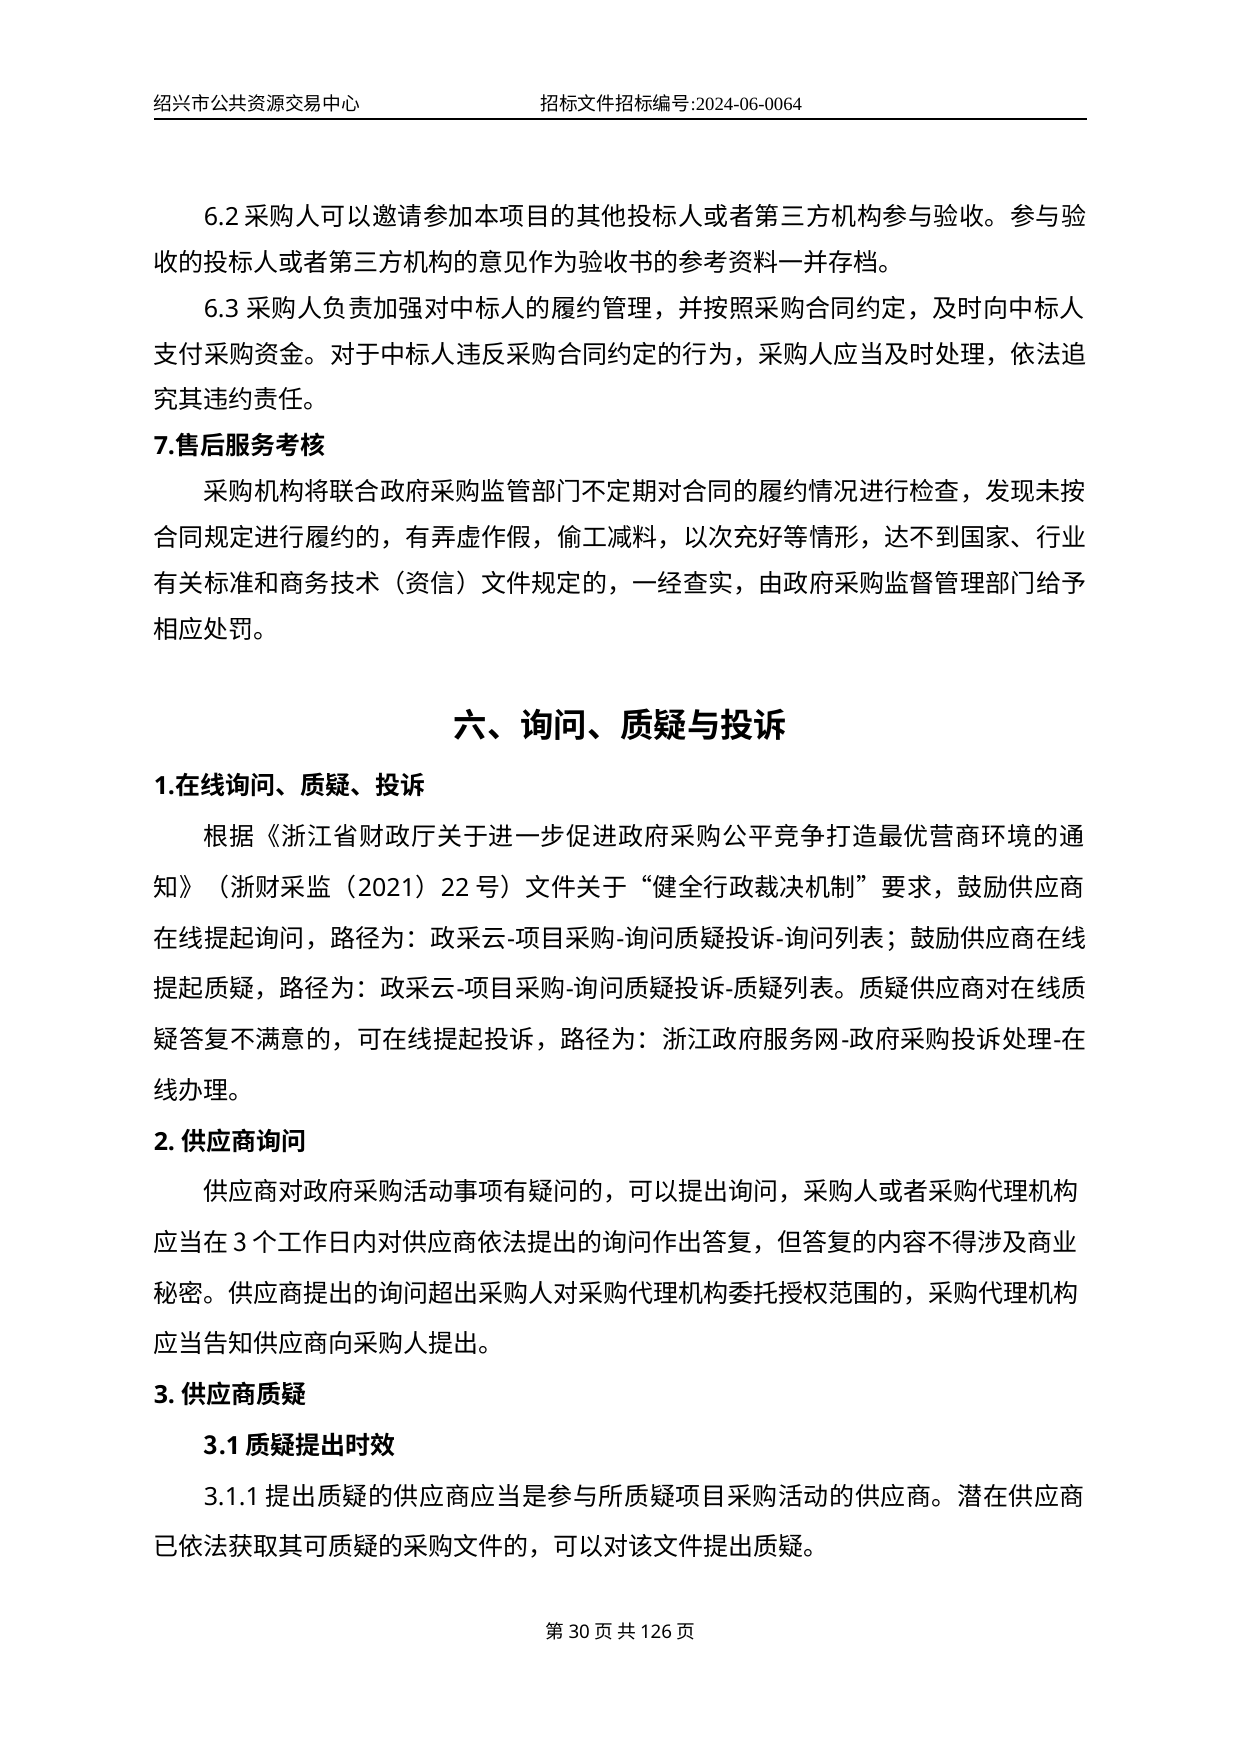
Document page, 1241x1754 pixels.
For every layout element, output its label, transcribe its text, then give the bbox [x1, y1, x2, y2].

text 3.1质疑提出时效 [153, 1425, 1087, 1462]
text 供应商对政府采购活动事项有疑问的，可以提出询问，采购人或者采购代理机构应当在3个工作日内对供应商依法提出的询问作出答复，但答复的内容不得涉及商业秘密。供应商提出的询问超出采购人对采购代理机构委托授权范围的，采购代理机构应当告知供应商向采购人提出。 [153, 1172, 1087, 1360]
text 根据《浙江省财政厅关于进一步促进政府采购公平竞争打造最优营商环境的通知》（浙财采监（2021）22号）文件关于“健全行政裁决机制”要求，鼓励供应商在线提起询问，路径为：政采云-项目采购-询问质疑投诉-询问列表；鼓励供应商在线提起质疑，路径为：政采云-项目采购-询问质疑投诉-质疑列表。质疑供应商对在线质疑答复不满意的，可在线提起投诉，路径为：浙江政府服务网-政府采购投诉处理-在线办理。 [153, 817, 1087, 1106]
text 3. 供应商质疑 [153, 1374, 1087, 1411]
text 7.售后服务考核 [153, 418, 1087, 464]
text 六、询问、质疑与投诉 [153, 698, 1087, 747]
text 3.1.1提出质疑的供应商应当是参与所质疑项目采购活动的供应商。潜在供应商已依法获取其可质疑的采购文件的，可以对该文件提出质疑。 [153, 1476, 1087, 1563]
text 2. 供应商询问 [153, 1121, 1087, 1157]
text 6.2采购人可以邀请参加本项目的其他投标人或者第三方机构参与验收。参与验收的投标人或者第三方机构的意见作为验收书的参考资料一并存档。 [153, 189, 1087, 281]
text 采购机构将联合政府采购监管部门不定期对合同的履约情况进行检查，发现未按合同规定进行履约的，有弄虚作假，偷工减料，以次充好等情形，达不到国家、行业有关标准和商务技术（资信）文件规定的，一经查实，由政府采购监督管理部门给予相应处罚。 [153, 464, 1087, 647]
text 6.3 采购人负责加强对中标人的履约管理，并按照采购合同约定，及时向中标人支付采购资金。对于中标人违反采购合同约定的行为，采购人应当及时处理，依法追究其违约责任。 [153, 281, 1087, 418]
text 1.在线询问、质疑、投诉 [153, 766, 1087, 802]
